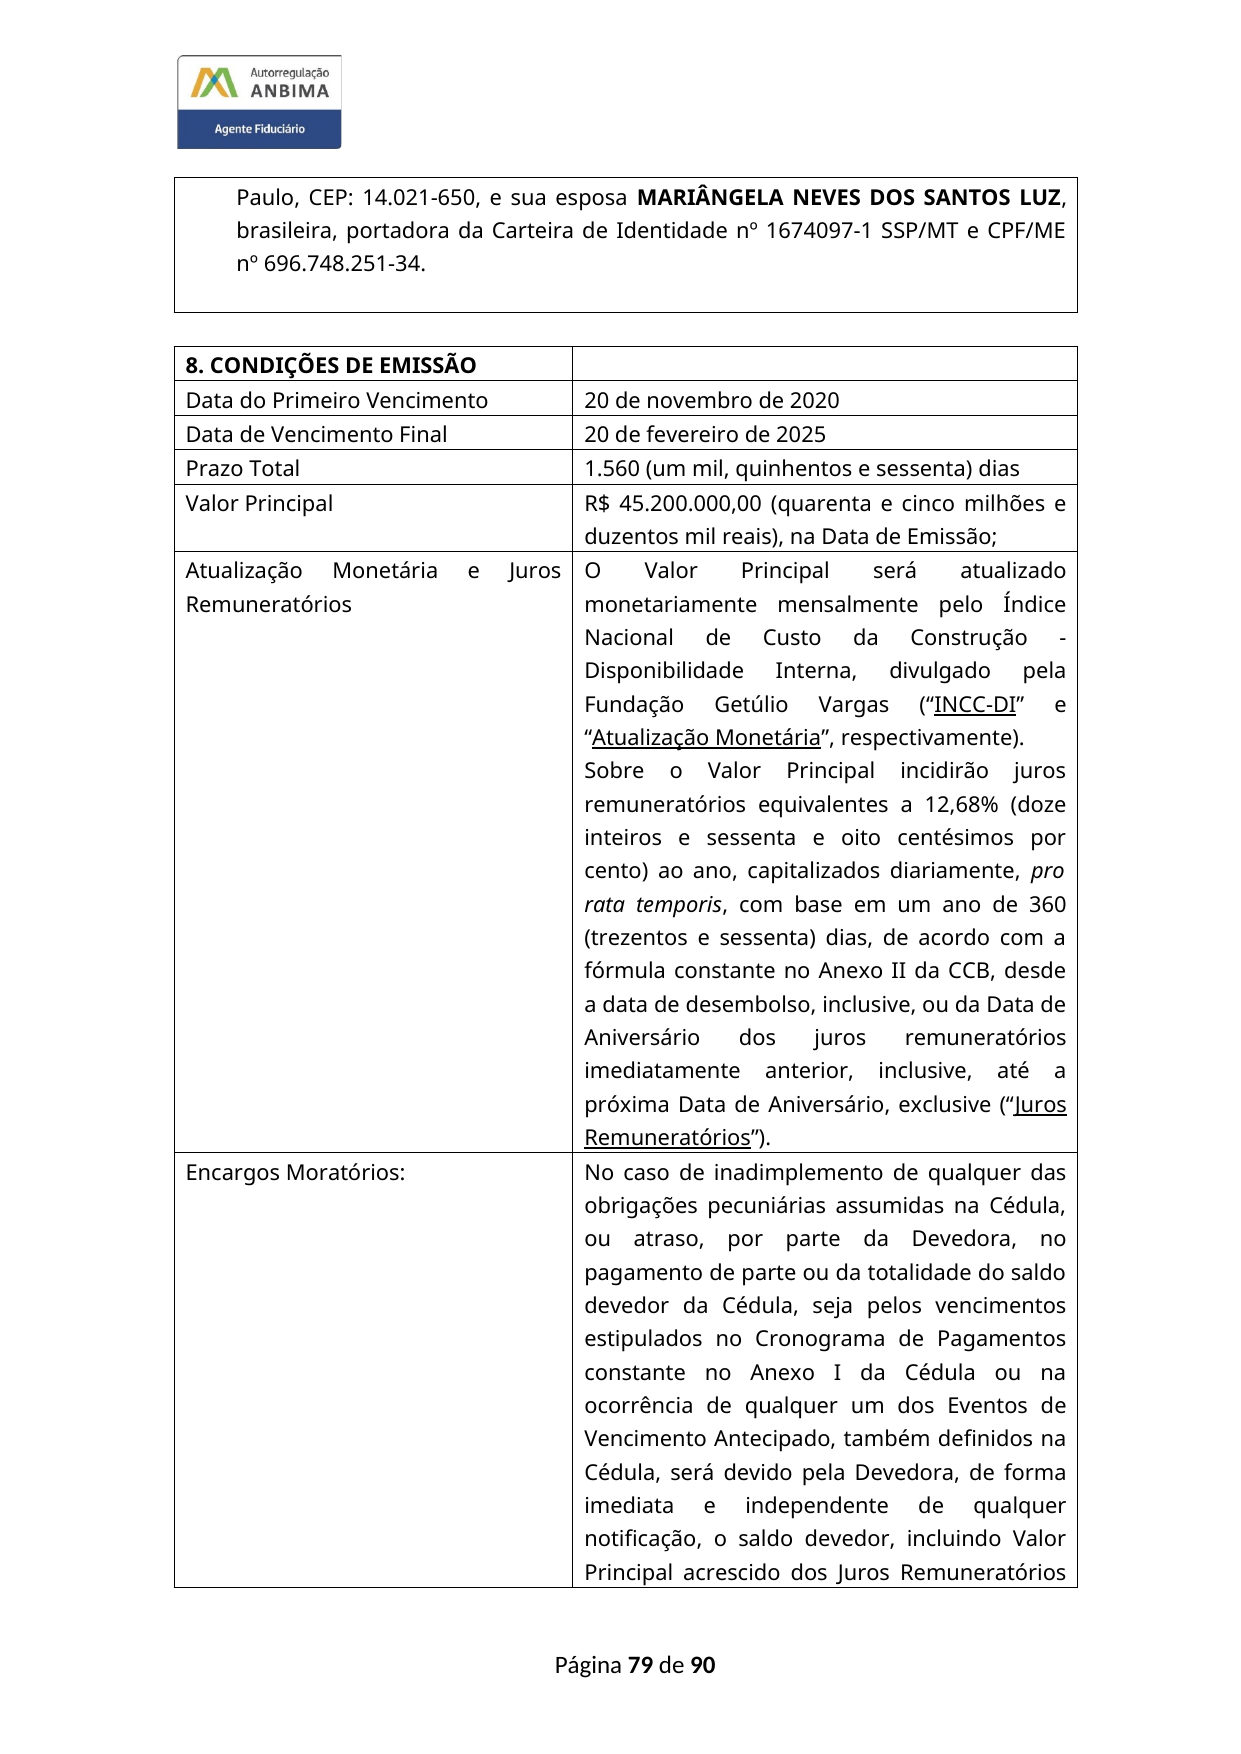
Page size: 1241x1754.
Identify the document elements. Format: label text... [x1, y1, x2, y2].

table_cell Data do Primeiro Vencimento [175, 381, 572, 415]
table_header [573, 347, 1077, 380]
table_cell 1.560 (um mil, quinhentos e sessenta) dias [573, 450, 1077, 483]
table_cell Atualização Monetária e Juros Remuneratórios [175, 552, 572, 1152]
table_cell Valor Principal [175, 485, 572, 551]
table_cell R$ 45.200.000,00 (quarenta e cinco milhões e duzentos mil reais), na Data de Emissão; [573, 485, 1077, 551]
table_cell Data de Vencimento Final [175, 416, 572, 449]
table_cell Encargos Moratórios: [175, 1153, 572, 1587]
table_cell 20 de novembro de 2020 [573, 381, 1077, 415]
picture [177, 55, 342, 149]
table_cell O Valor Principal será atualizado monetariamente mensalmente pelo Índice Nacional de Custo da Construção - Disponibilidade Interna, divulgado pela Fundação Getúlio Vargas (“INCC-DI” e “Atualização Monetária”, respectivamente). Sobre o Valor Principal incidirão juros remuneratórios equivalentes a 12,68% (doze inteiros e sessenta e oito centésimos por cento) ao ano, capitalizados diariamente, pro rata temporis, com base em um ano de 360 (trezentos e sessenta) dias, de acordo com a fórmula constante no Anexo II da CCB, desde a data de desembolso, inclusive, ou da Data de Aniversário dos juros remuneratórios imediatamente anterior, inclusive, até a próxima Data de Aniversário, exclusive (“Juros Remuneratórios”). [573, 552, 1077, 1152]
table_header 8. CONDIÇÕES DE EMISSÃO [175, 347, 572, 380]
table_cell Prazo Total [175, 450, 572, 483]
table_cell 20 de fevereiro de 2025 [573, 416, 1077, 449]
